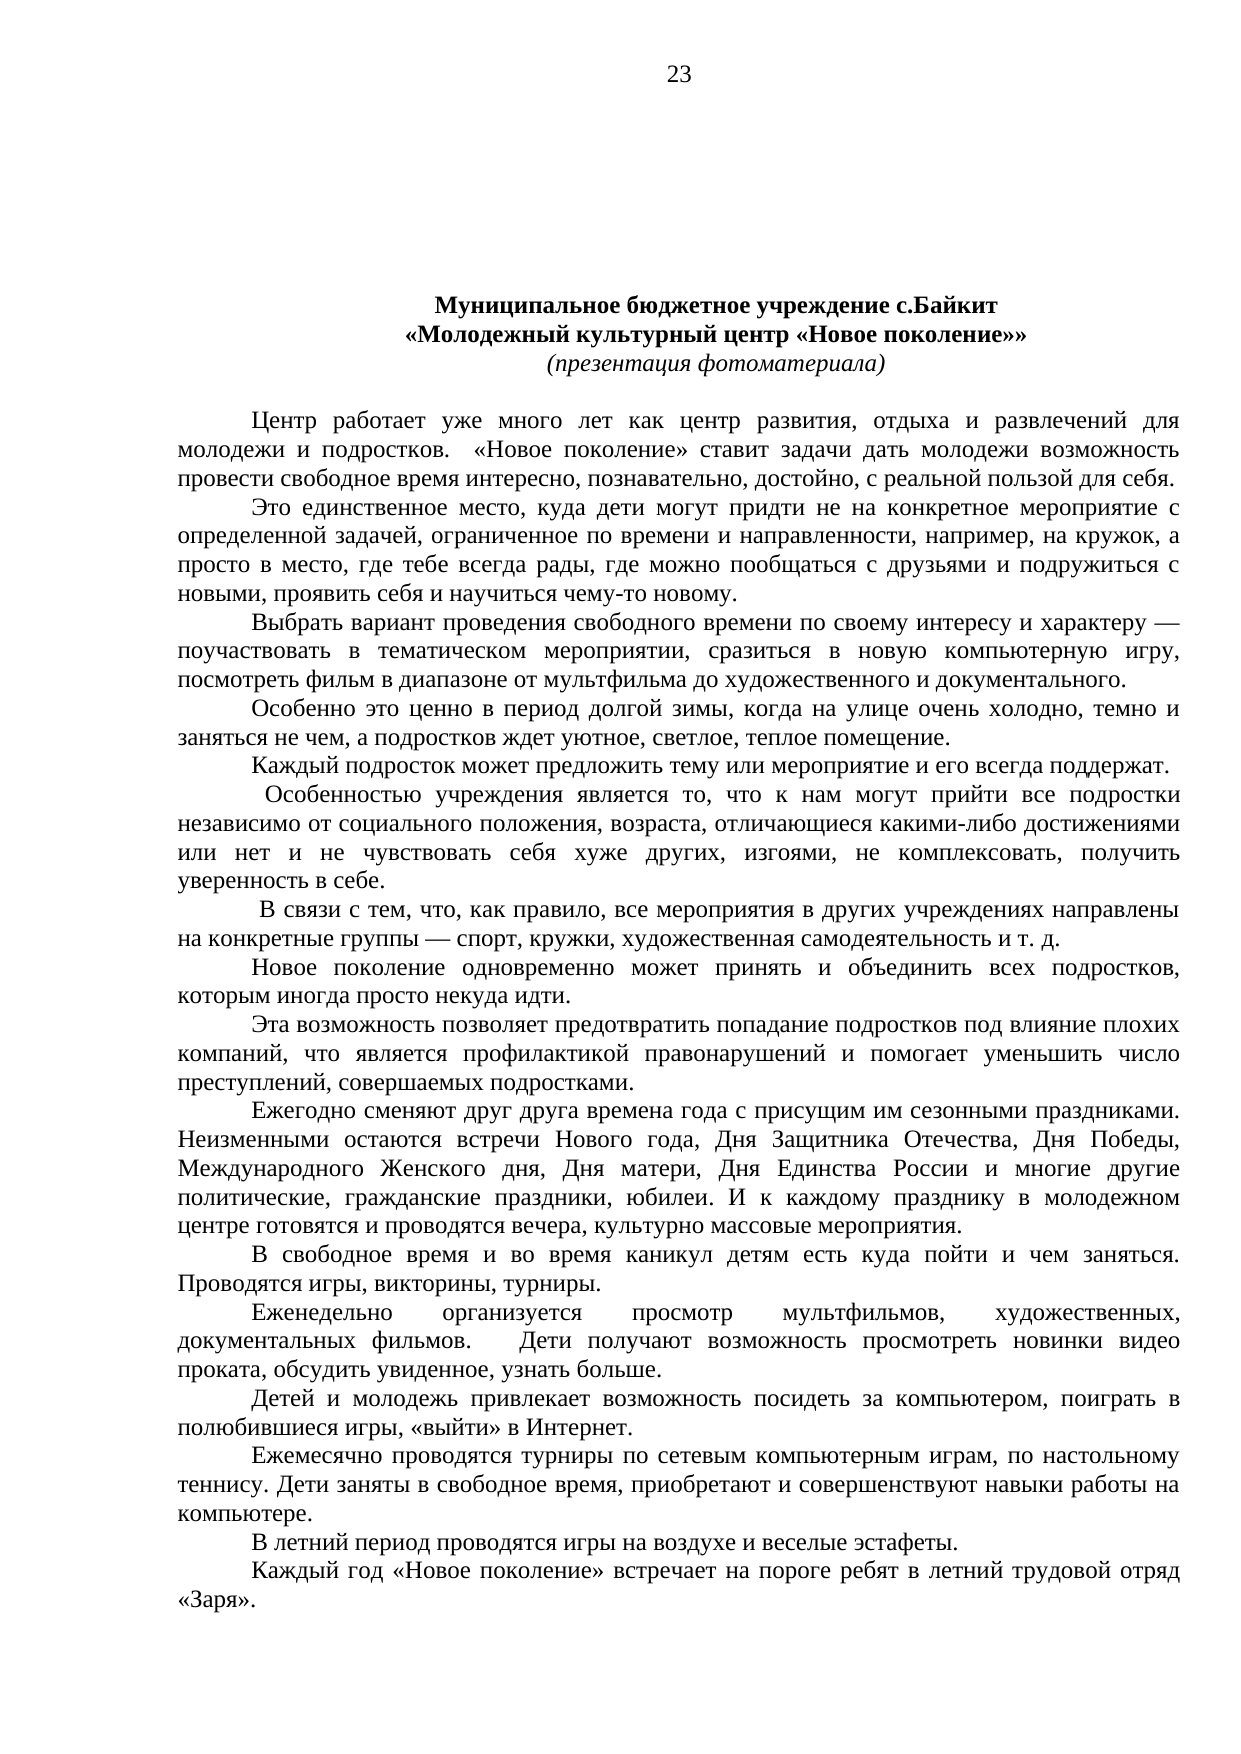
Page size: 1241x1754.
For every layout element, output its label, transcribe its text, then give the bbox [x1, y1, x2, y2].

text Выбрать вариант проведения свободного времени по своему интересу и характеру — поучаствовать в тематическом мероприятии, сразиться в новую компьютерную игру, посмотреть фильм в диапазоне от мультфильма до художественного и документального. [177, 607, 1181, 693]
text Ежегодно сменяют друг друга времена года с присущим им сезонными праздниками. Неизменными остаются встречи Нового года, Дня Защитника Отечества, Дня Победы, Международного Женского дня, Дня матери, Дня Единства России и многие другие политические, гражданские праздники, юбилеи. И к каждому празднику в молодежном центре готовятся и проводятся вечера, культурно массовые мероприятия. [177, 1096, 1181, 1239]
text В свободное время и во время каникул детям есть куда пойти и чем заняться. Проводятся игры, викторины, турниры. [177, 1239, 1181, 1297]
text Особенно это ценно в период долгой зимы, когда на улице очень холодно, темно и заняться не чем, а подростков ждет уютное, светлое, теплое помещение. [177, 693, 1181, 751]
text (презентация фотоматериала) [177, 348, 1181, 377]
text Ежемесячно проводятся турниры по сетевым компьютерным играм, по настольному теннису. Дети заняты в свободное время, приобретают и совершенствуют навыки работы на компьютере. [177, 1441, 1181, 1527]
text В связи с тем, что, как правило, все мероприятия в других учреждениях направлены на конкретные группы — спорт, кружки, художественная самодеятельность и т. д. [177, 894, 1181, 952]
text Новое поколение одновременно может принять и объединить всех подростков, которым иногда просто некуда идти. [177, 952, 1181, 1009]
text Это единственное место, куда дети могут придти не на конкретное мероприятие с определенной задачей, ограниченное по времени и направленности, например, на кружок, а просто в место, где тебе всегда рады, где можно пообщаться с друзьями и подружиться с новыми, проявить себя и научиться чему-то новому. [177, 492, 1181, 607]
text Особенностью учреждения является то, что к нам могут прийти все подростки независимо от социального положения, возраста, отличающиеся какими-либо достижениями или нет и не чувствовать себя хуже других, изгоями, не комплексовать, получить уверенность в себе. [177, 779, 1181, 894]
text Центр работает уже много лет как центр развития, отдыха и развлечений для молодежи и подростков. «Новое поколение» ставит задачи дать молодежи возможность провести свободное время интересно, познавательно, достойно, с реальной пользой для себя. [177, 406, 1181, 492]
text Еженедельно организуется просмотр мультфильмов, художественных, документальных фильмов. Дети получают возможность просмотреть новинки видео проката, обсудить увиденное, узнать больше. [177, 1297, 1181, 1383]
text Детей и молодежь привлекает возможность посидеть за компьютером, поиграть в полюбившиеся игры, «выйти» в Интернет. [177, 1383, 1181, 1441]
text «Молодежный культурный центр «Новое поколение»» [177, 319, 1181, 348]
text Муниципальное бюджетное учреждение с.Байкит [177, 291, 1181, 319]
text Эта возможность позволяет предотвратить попадание подростков под влияние плохих компаний, что является профилактикой правонарушений и помогает уменьшить число преступлений, совершаемых подростками. [177, 1009, 1181, 1096]
text Каждый год «Новое поколение» встречает на пороге ребят в летний трудовой отряд «Заря». [177, 1556, 1181, 1613]
text В летний период проводятся игры на воздухе и веселые эстафеты. [177, 1527, 1181, 1556]
text Каждый подросток может предложить тему или мероприятие и его всегда поддержат. [177, 751, 1181, 779]
